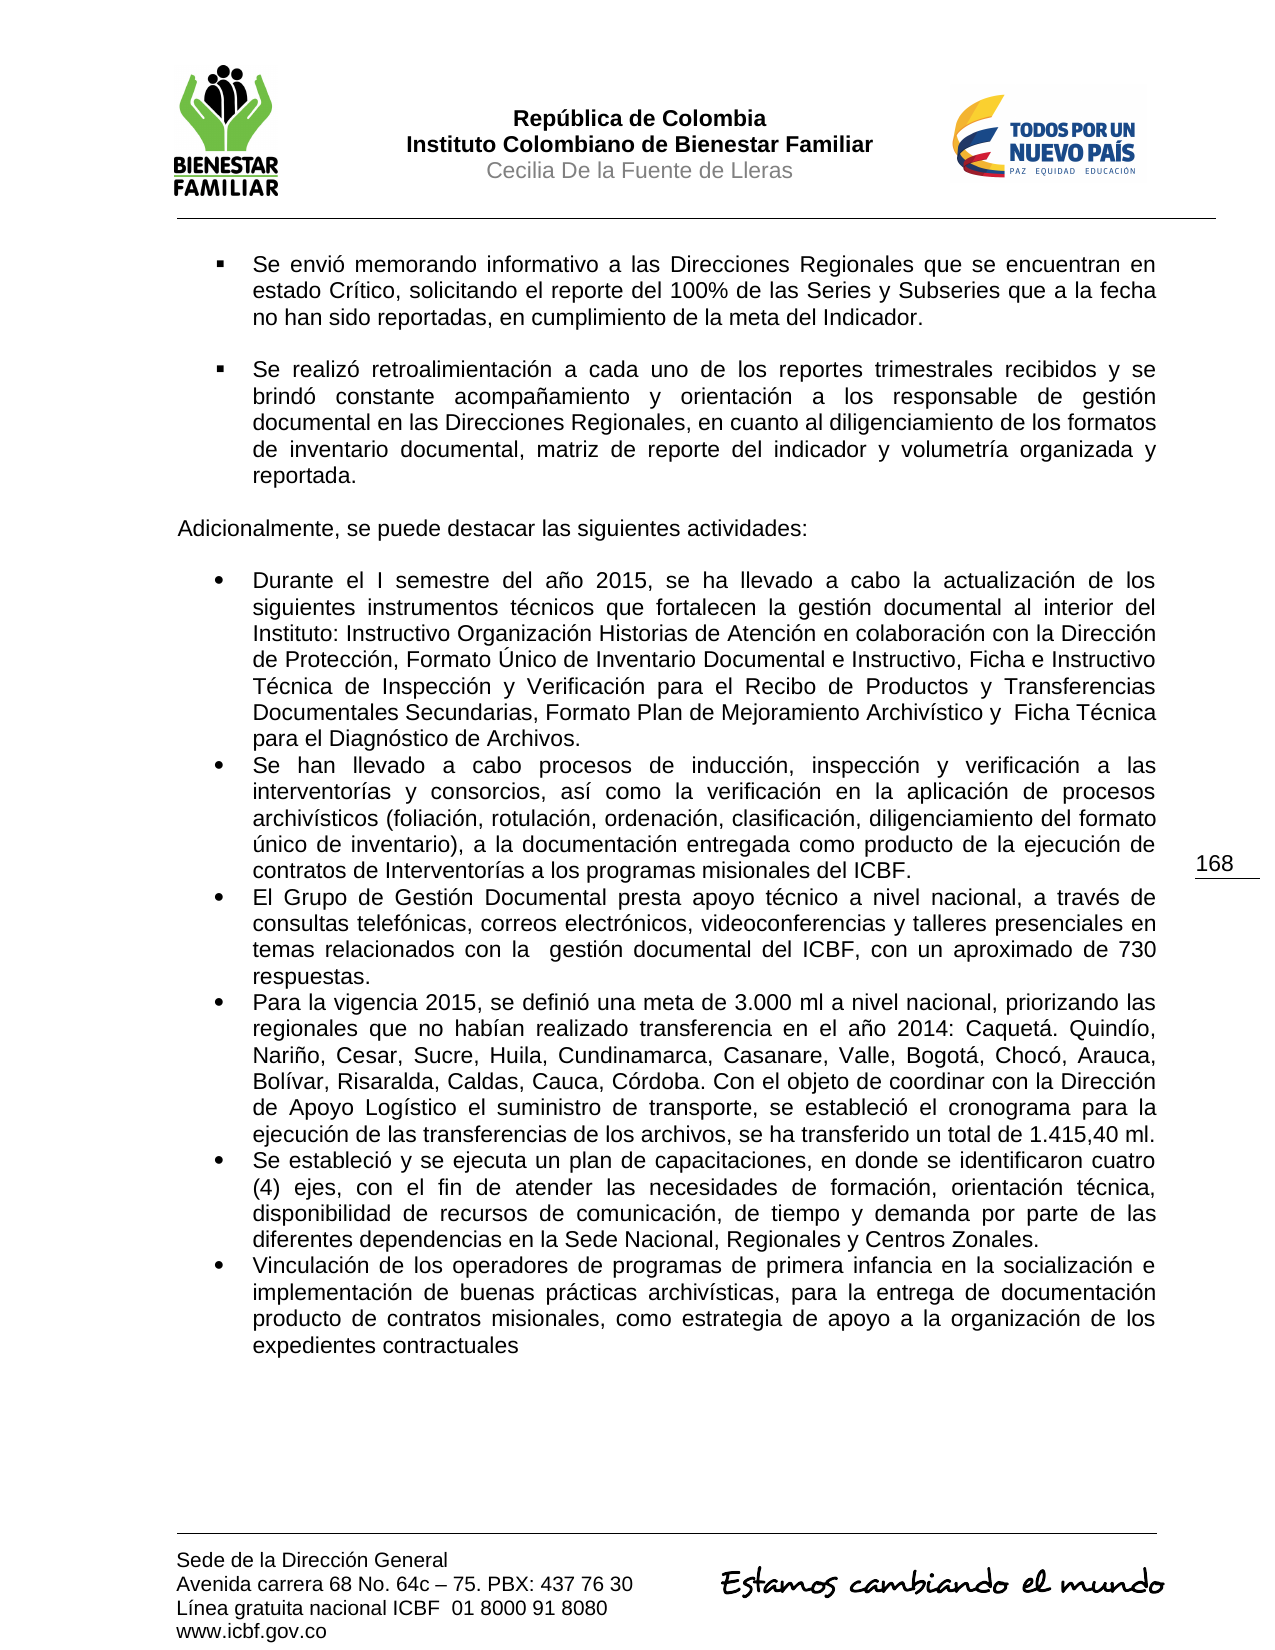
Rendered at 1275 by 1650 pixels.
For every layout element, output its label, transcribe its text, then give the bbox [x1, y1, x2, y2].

picture [174, 65, 278, 196]
list Se han llevado a cabo procesos de inducción, inspección y verificación a las interventorías y consorcios, así como la verificación en la aplicación de procesos archivísticos (foliación, rotulación, ordenación, clasificación, diligenciamiento del formato único de inventario), a la documentación entregada como producto de la ejecución de contratos de Interventorías a los programas misionales del ICBF. [215, 752, 1157, 883]
list El Grupo de Gestión Documental presta apoyo técnico a nivel nacional, a través de consultas telefónicas, correos electrónicos, videoconferencias y talleres presenciales en temas relacionados con la gestión documental del ICBF, con un aproximado de 730 respuestas. [215, 883, 1157, 989]
list Se realizó retroalimientación a cada uno de los reportes trimestrales recibidos y se brindó constante acompañamiento y orientación a los responsable de gestión documental en las Direcciones Regionales, en cuanto al diligenciamiento de los formatos de inventario documental, matriz de reporte del indicador y volumetría organizada y reportada. [215, 356, 1157, 488]
list Vinculación de los operadores de programas de primera infancia en la socialización e implementación de buenas prácticas archivísticas, para la entrega de documentación producto de contratos misionales, como estrategia de apoyo a la organización de los expedientes contractuales [215, 1252, 1157, 1358]
list Durante el I semestre del año 2015, se ha llevado a cabo la actualización de los siguientes instrumentos técnicos que fortalecen la gestión documental al interior del Instituto: Instructivo Organización Historias de Atención en colaboración con la Dirección de Protección, Formato Único de Inventario Documental e Instructivo, Ficha e Instructivo Técnica de Inspección y Verificación para el Recibo de Productos y Transferencias Documentales Secundarias, Formato Plan de Mejoramiento Archivístico y Ficha Técnica para el Diagnóstico de Archivos. [215, 567, 1157, 752]
text Adicionalmente, se puede destacar las siguientes actividades: [177, 514, 1157, 541]
picture [717, 1542, 1177, 1621]
list Para la vigencia 2015, se definió una meta de 3.000 ml a nivel nacional, priorizando las regionales que no habían realizado transferencia en el año 2014: Caquetá. Quindío, Nariño, Cesar, Sucre, Huila, Cundinamarca, Casanare, Valle, Bogotá, Chocó, Arauca, Bolívar, Risaralda, Caldas, Cauca, Córdoba. Con el objeto de coordinar con la Dirección de Apoyo Logístico el suministro de transporte, se estableció el cronograma para la ejecución de las transferencias de los archivos, se ha transferido un total de 1.415,40 ml. [215, 989, 1157, 1147]
list Se estableció y se ejecuta un plan de capacitaciones, en donde se identificaron cuatro (4) ejes, con el fin de atender las necesidades de formación, orientación técnica, disponibilidad de recursos de comunicación, de tiempo y demanda por parte de las diferentes dependencias en la Sede Nacional, Regionales y Centros Zonales. [215, 1147, 1157, 1252]
picture [950, 84, 1147, 183]
list Se envió memorando informativo a las Direcciones Regionales que se encuentran en estado Crítico, solicitando el reporte del 100% de las Series y Subseries que a la fecha no han sido reportadas, en cumplimiento de la meta del Indicador. [215, 251, 1157, 330]
